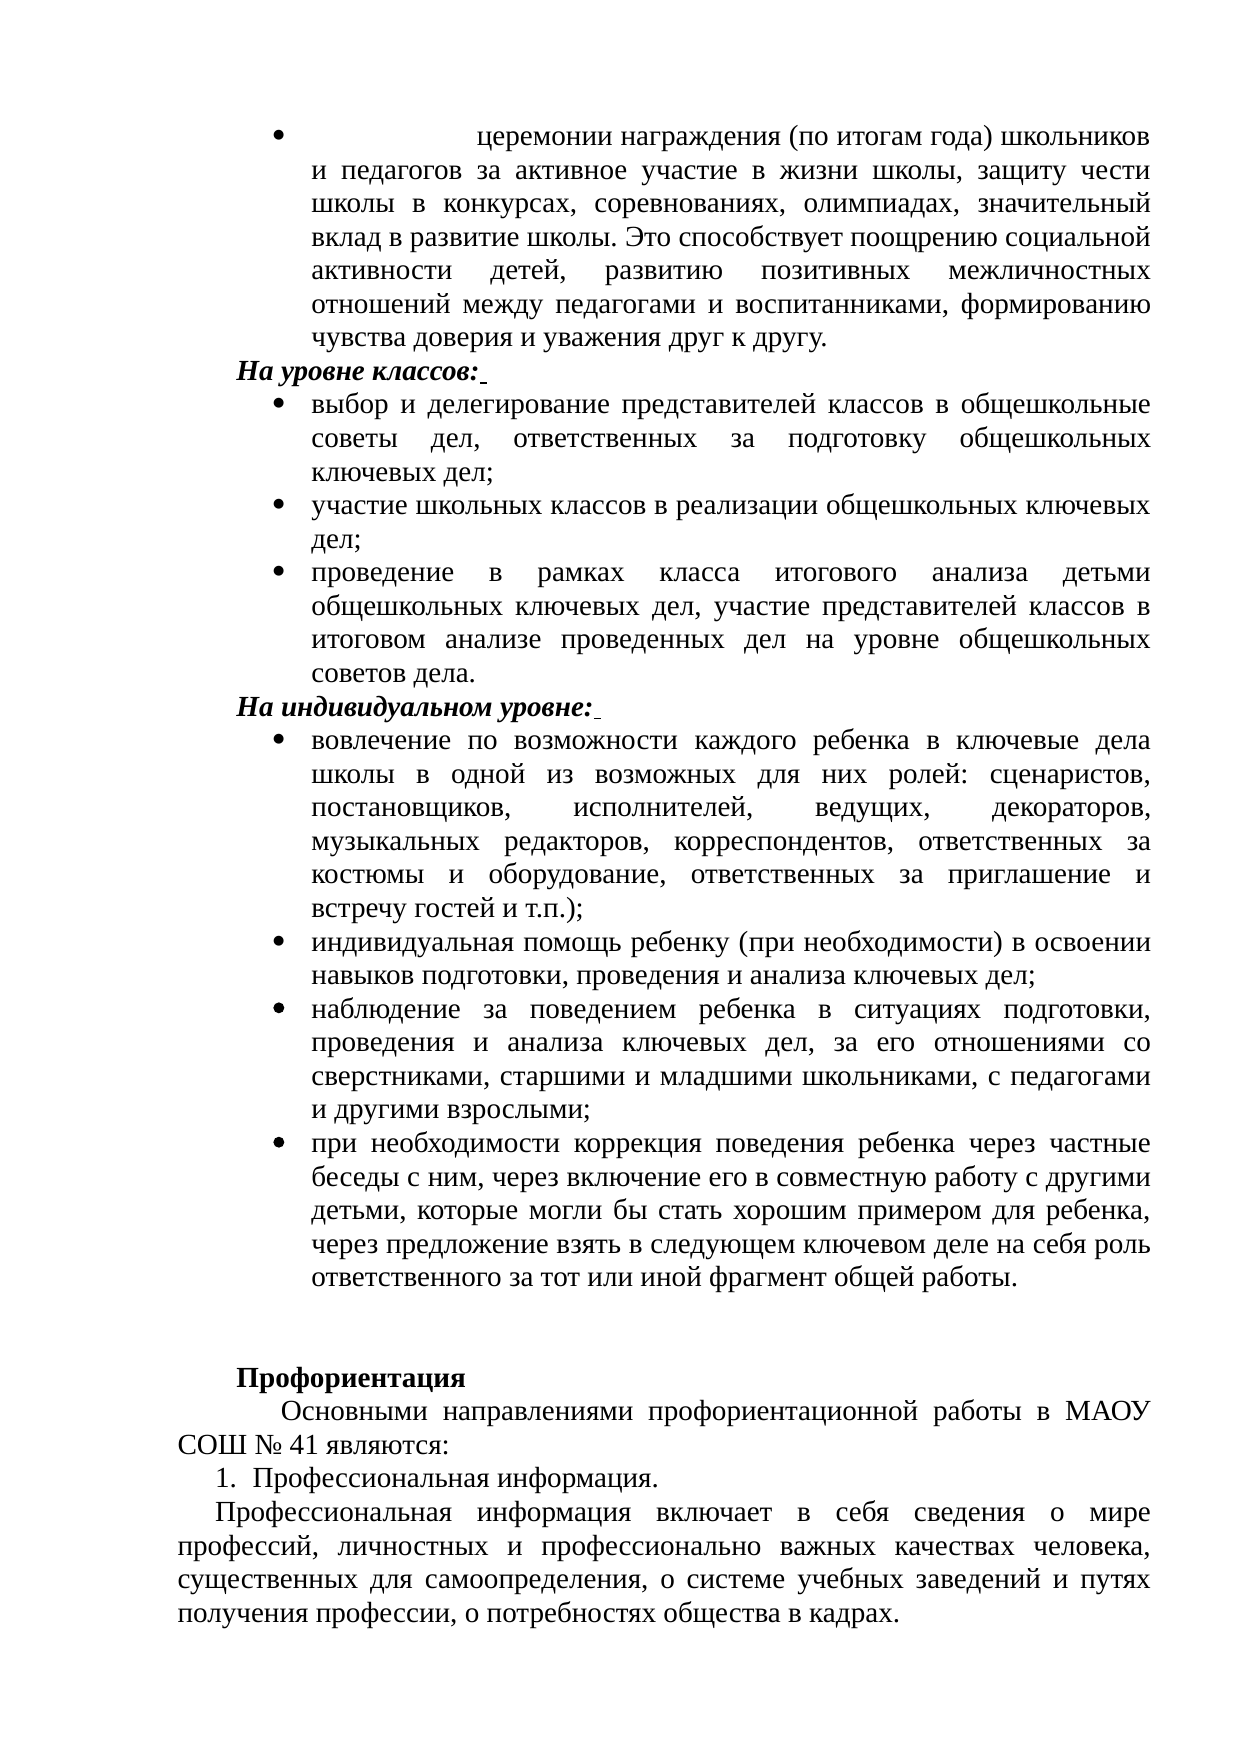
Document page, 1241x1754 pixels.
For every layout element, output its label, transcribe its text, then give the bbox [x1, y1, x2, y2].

text На индивидуальном уровне: [236, 689, 1152, 722]
list церемонии награждения (по итогам года) школьников и педагогов за активное участие в жизни школы, защиту чести школы в конкурсах, соревнованиях, олимпиадах, значительный вклад в развитие школы. Это способствует поощрению социальной активности детей, развитию позитивных межличностных отношений между педагогами и воспитанниками, формированию чувства доверия и уважения друг к другу. [274, 118, 1152, 353]
list участие школьных классов в реализации общешкольных ключевых дел; [274, 487, 1152, 554]
list наблюдение за поведением ребенка в ситуациях подготовки, проведения и анализа ключевых дел, за его отношениями со сверстниками, старшими и младшими школьниками, с педагогами и другими взрослыми; [274, 991, 1152, 1125]
list при необходимости коррекция поведения ребенка через частные беседы с ним, через включение его в совместную работу с другими детьми, которые могли бы стать хорошим примером для ребенка, через предложение взять в следующем ключевом деле на себя роль ответственного за тот или иной фрагмент общей работы. [274, 1125, 1152, 1293]
list Профессиональная информация. [215, 1461, 1152, 1494]
text На уровне классов: [236, 353, 1152, 387]
list индивидуальная помощь ребенку (при необходимости) в освоении навыков подготовки, проведения и анализа ключевых дел; [274, 924, 1152, 991]
text Основными направлениями профориентационной работы в МАОУ СОШ № 41 являются: [177, 1393, 1152, 1461]
text Профессиональная информация включает в себя сведения о мире профессий, личностных и профессионально важных качествах человека, существенных для самоопределения, о системе учебных заведений и путях получения профессии, о потребностях общества в кадрах. [177, 1494, 1152, 1628]
list выбор и делегирование представителей классов в общешкольные советы дел, ответственных за подготовку общешкольных ключевых дел; [274, 387, 1152, 487]
list проведение в рамках класса итогового анализа детьми общешкольных ключевых дел, участие представителей классов в итоговом анализе проведенных дел на уровне общешкольных советов дела. [274, 554, 1152, 689]
list вовлечение по возможности каждого ребенка в ключевые дела школы в одной из возможных для них ролей: сценаристов, постановщиков, исполнителей, ведущих, декораторов, музыкальных редакторов, корреспондентов, ответственных за костюмы и оборудование, ответственных за приглашение и встречу гостей и т.п.); [274, 722, 1152, 924]
text Профориентация [236, 1360, 1152, 1393]
